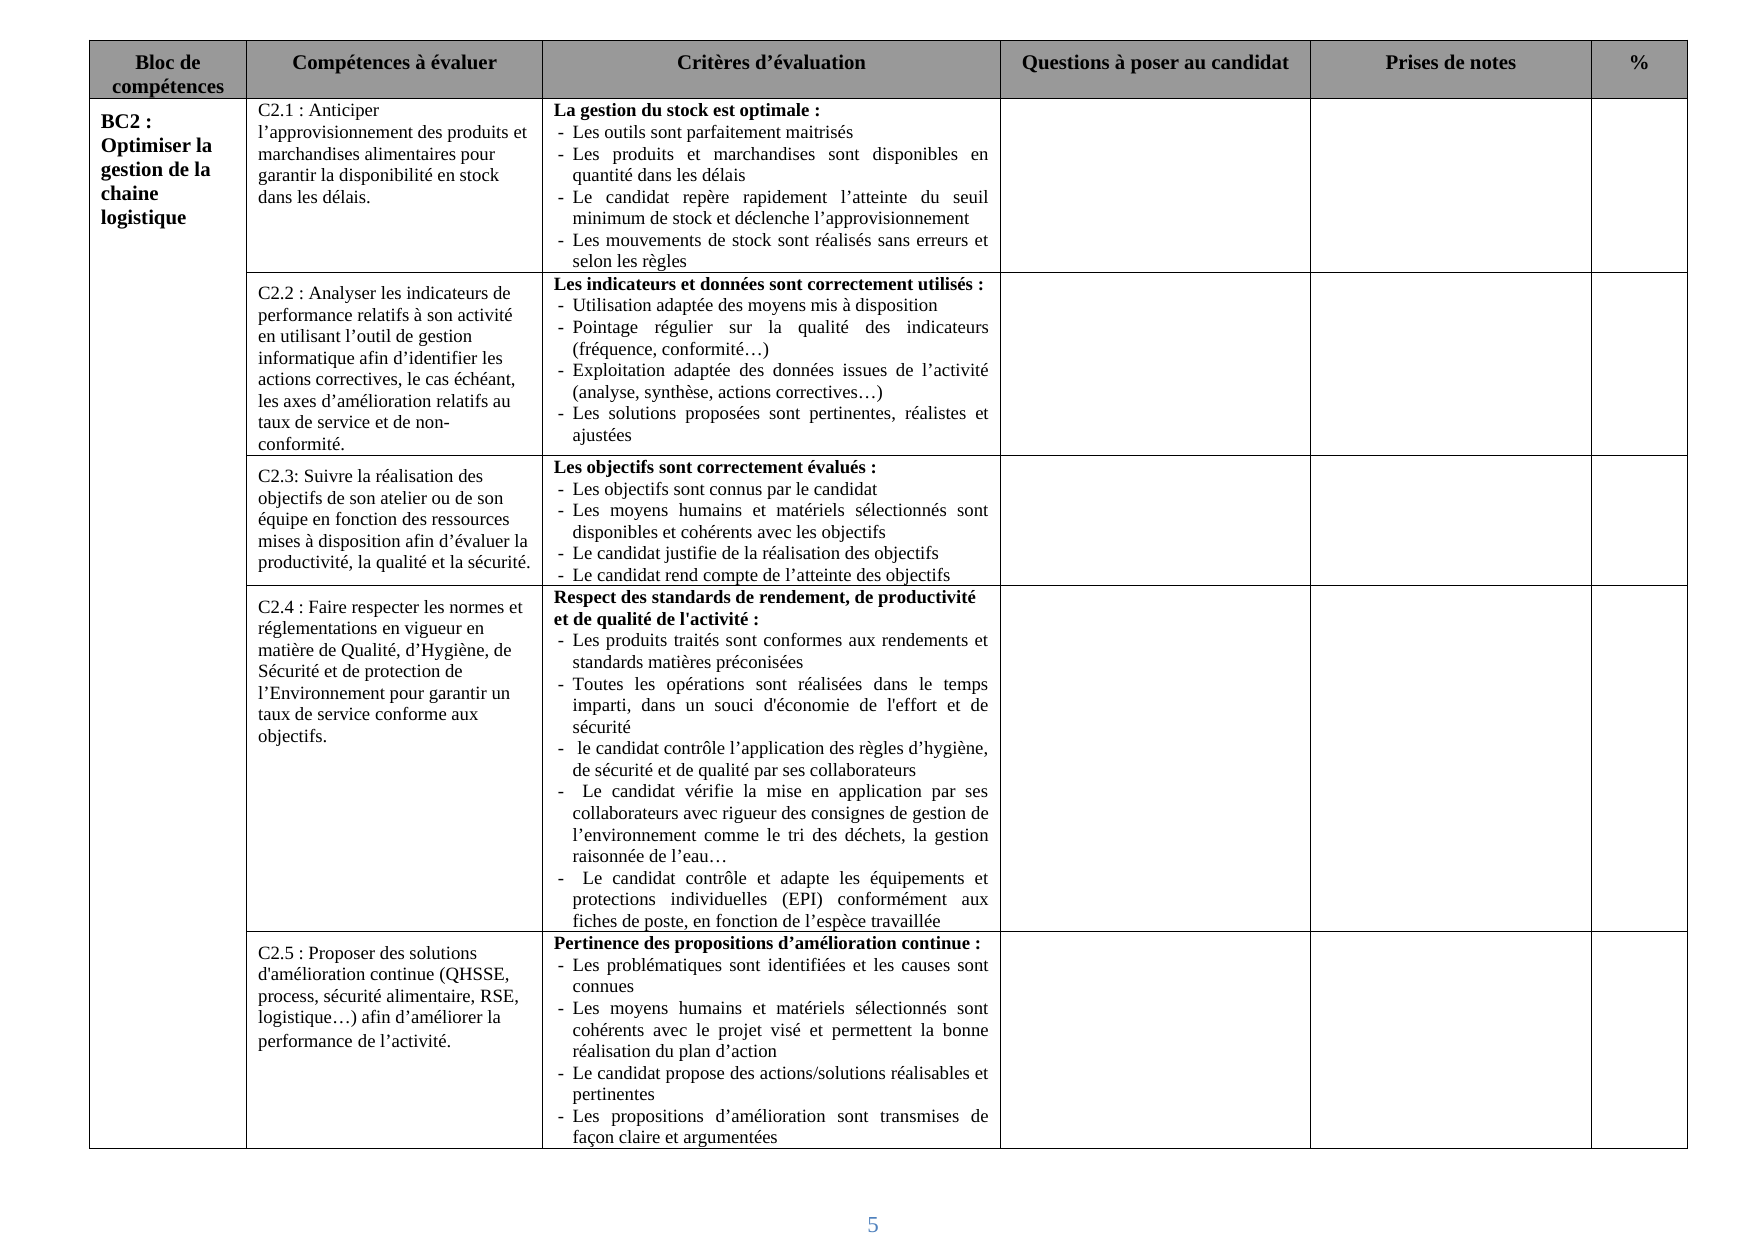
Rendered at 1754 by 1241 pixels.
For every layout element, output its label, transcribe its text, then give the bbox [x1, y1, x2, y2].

table_cell [1311, 99, 1591, 272]
table_cell C2.4 : Faire respecter les normes et réglementations en vigueur en matière de Qualité, d’Hygiène, de Sécurité et de protection de l’Environnement pour garantir un taux de service conforme aux objectifs. [247, 586, 542, 931]
table_cell Les objectifs sont correctement évalués : Les objectifs sont connus par le candidat Les moyens humains et matériels sélectionnés sont disponibles et cohérents avec les objectifs Le candidat justifie de la réalisation des objectifs Le candidat rend compte de l’atteinte des objectifs [543, 456, 1000, 585]
table_cell [1592, 273, 1687, 455]
table_cell [1311, 586, 1591, 931]
table_header Bloc de compétences [90, 41, 246, 98]
table_cell C2.1 : Anticiper l’approvisionnement des produits et marchandises alimentaires pour garantir la disponibilité en stock dans les délais. [247, 99, 542, 272]
table_cell [1592, 586, 1687, 931]
table_cell La gestion du stock est optimale : Les outils sont parfaitement maitrisés Les produits et marchandises sont disponibles en quantité dans les délais Le candidat repère rapidement l’atteinte du seuil minimum de stock et déclenche l’approvisionnement Les mouvements de stock sont réalisés sans erreurs et selon les règles [543, 99, 1000, 272]
table_cell [1311, 456, 1591, 585]
table_header Prises de notes [1311, 41, 1591, 98]
table_cell C2.2 : Analyser les indicateurs de performance relatifs à son activité en utilisant l’outil de gestion informatique afin d’identifier les actions correctives, le cas échéant, les axes d’amélioration relatifs au taux de service et de non-conformité. [247, 273, 542, 455]
table_cell C2.5 : Proposer des solutions d'amélioration continue (QHSSE, process, sécurité alimentaire, RSE, logistique…) afin d’améliorer la performance de l’activité. [247, 932, 542, 1148]
table_header Questions à poser au candidat [1001, 41, 1310, 98]
table_cell [1001, 99, 1310, 272]
table_header % [1592, 41, 1687, 98]
table_cell [1311, 273, 1591, 455]
table_cell Respect des standards de rendement, de productivité et de qualité de l'activité : Les produits traités sont conformes aux rendements et standards matières préconisées Toutes les opérations sont réalisées dans le temps imparti, dans un souci d'économie de l'effort et de sécurité le candidat contrôle l’application des règles d’hygiène, de sécurité et de qualité par ses collaborateurs Le candidat vérifie la mise en application par ses collaborateurs avec rigueur des consignes de gestion de l’environnement comme le tri des déchets, la gestion raisonnée de l’eau… Le candidat contrôle et adapte les équipements et protections individuelles (EPI) conformément aux fiches de poste, en fonction de l’espèce travaillée [543, 586, 1000, 931]
table_cell [1592, 456, 1687, 585]
table_cell [1001, 273, 1310, 455]
table_cell [1001, 586, 1310, 931]
table_cell BC2 : Optimiser la gestion de la chaine logistique [90, 99, 246, 1148]
table_cell [1001, 456, 1310, 585]
table_header Compétences à évaluer [247, 41, 542, 98]
table_cell C2.3: Suivre la réalisation des objectifs de son atelier ou de son équipe en fonction des ressources mises à disposition afin d’évaluer la productivité, la qualité et la sécurité. [247, 456, 542, 585]
table_cell [1592, 99, 1687, 272]
table_cell [1592, 932, 1687, 1148]
table_cell Les indicateurs et données sont correctement utilisés : Utilisation adaptée des moyens mis à disposition Pointage régulier sur la qualité des indicateurs (fréquence, conformité…) Exploitation adaptée des données issues de l’activité (analyse, synthèse, actions correctives…) Les solutions proposées sont pertinentes, réalistes et ajustées [543, 273, 1000, 455]
table_cell [1311, 932, 1591, 1148]
table_cell [1001, 932, 1310, 1148]
table_header Critères d’évaluation [543, 41, 1000, 98]
table_cell Pertinence des propositions d’amélioration continue : Les problématiques sont identifiées et les causes sont connues Les moyens humains et matériels sélectionnés sont cohérents avec le projet visé et permettent la bonne réalisation du plan d’action Le candidat propose des actions/solutions réalisables et pertinentes Les propositions d’amélioration sont transmises de façon claire et argumentées [543, 932, 1000, 1148]
